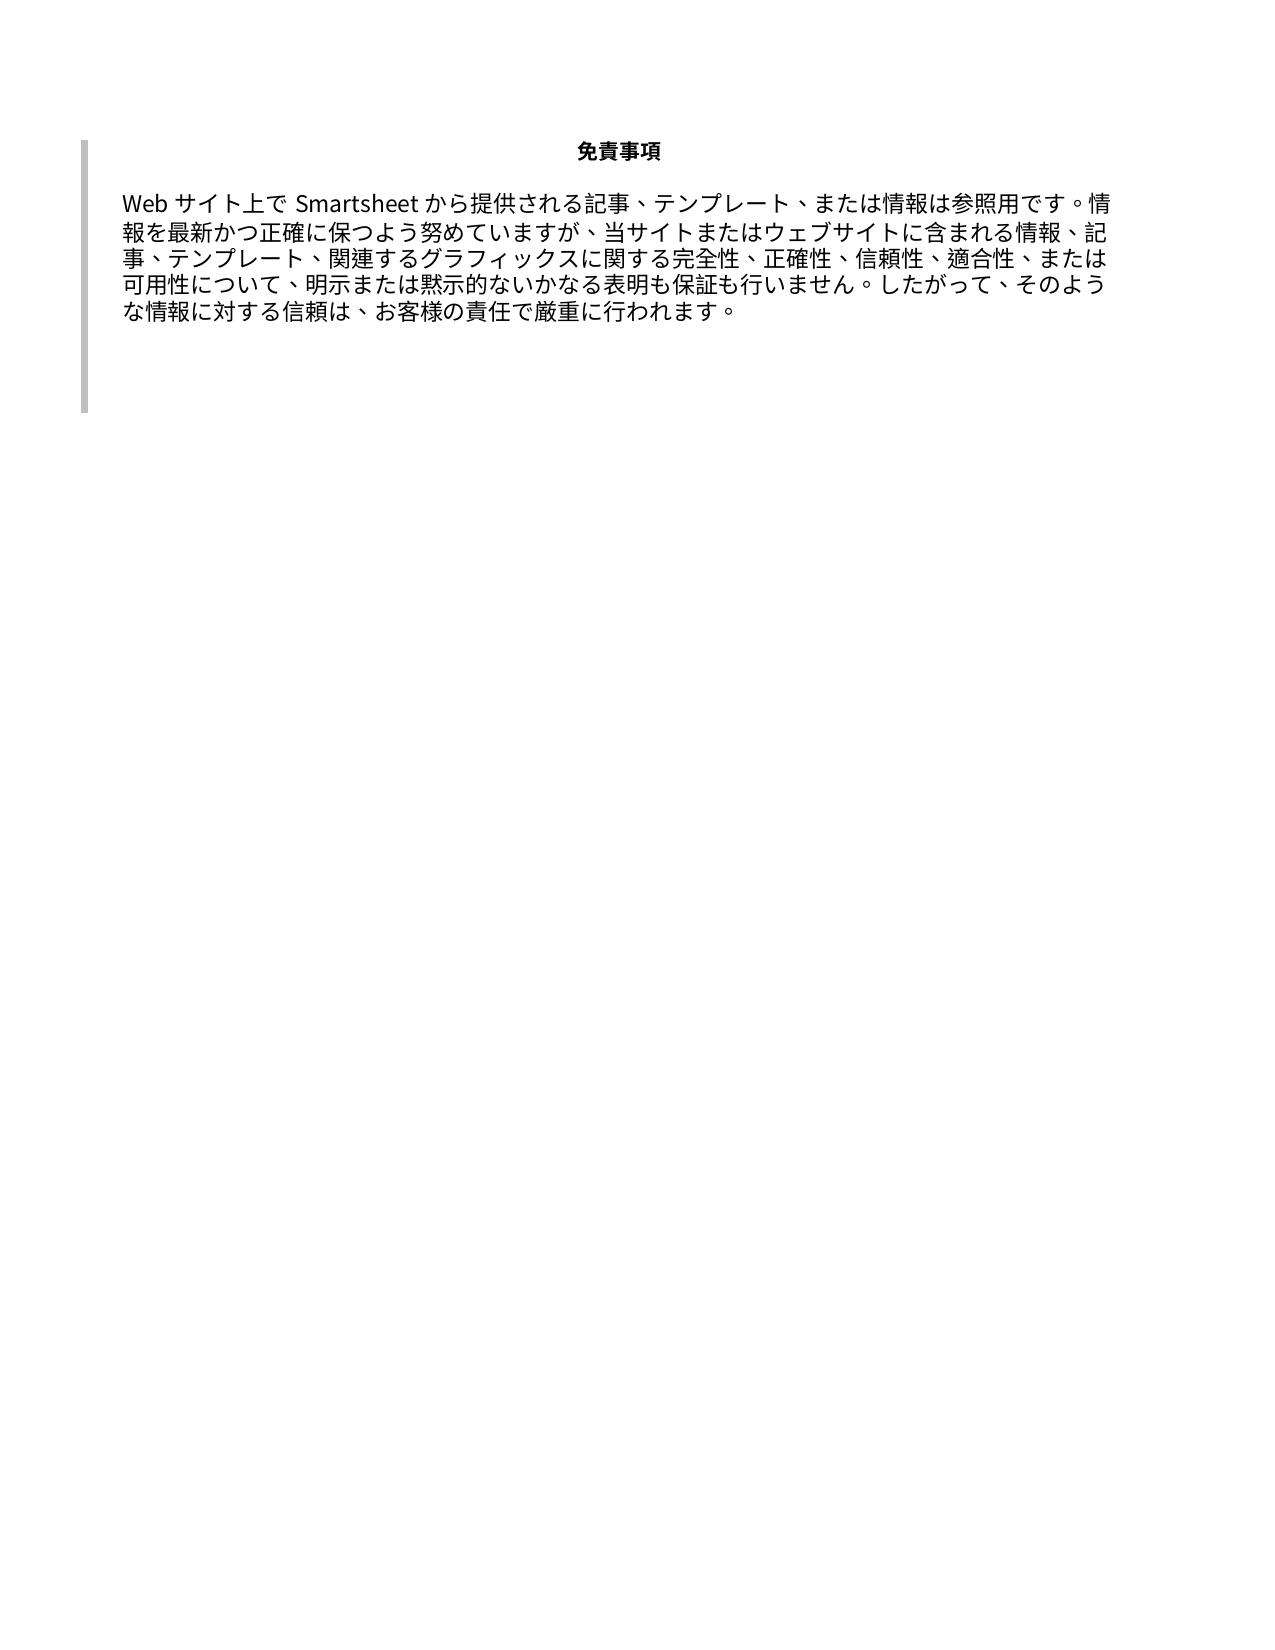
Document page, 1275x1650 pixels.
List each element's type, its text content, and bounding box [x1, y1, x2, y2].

table_header 免責事項 Web サイト上で Smartsheet から提供される記事、テンプレート、または情報は参照用です。情報を最新かつ正確に保つよう努めていますが、当サイトまたはウェブサイトに含まれる情報、記事、テンプレート、関連するグラフィックスに関する完全性、正確性、信頼性、適合性、または可用性について、明示または黙示的ないかなる表明も保証も行いません。したがって、そのような情報に対する信頼は、お客様の責任で厳重に行われます。 [88, 140, 1128, 413]
